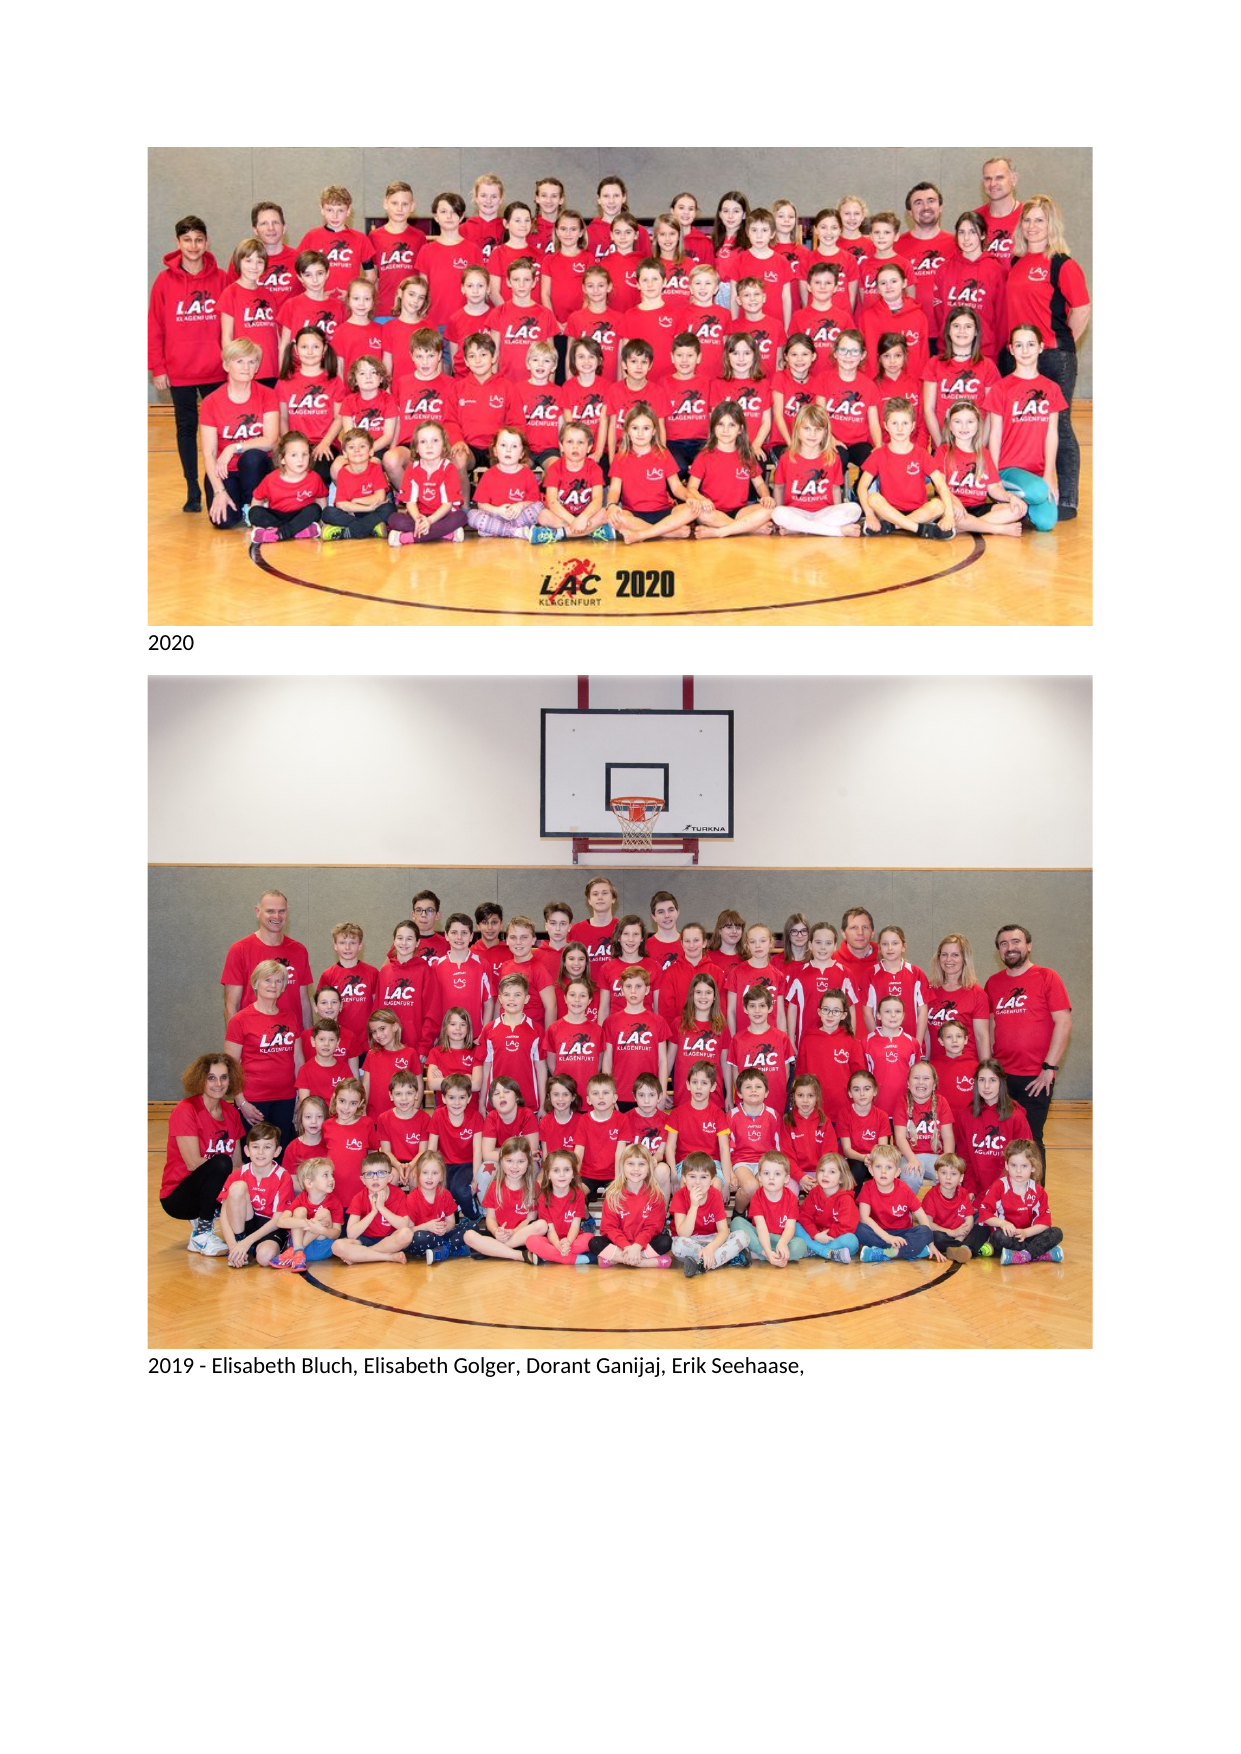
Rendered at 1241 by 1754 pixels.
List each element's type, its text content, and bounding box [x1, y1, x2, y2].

picture [147, 675, 1093, 1349]
text 2020 [148, 626, 1093, 656]
text 2019 - Elisabeth Bluch, Elisabeth Golger, Dorant Ganijaj, Erik Seehaase, [148, 1349, 1093, 1379]
picture [147, 147, 1093, 626]
